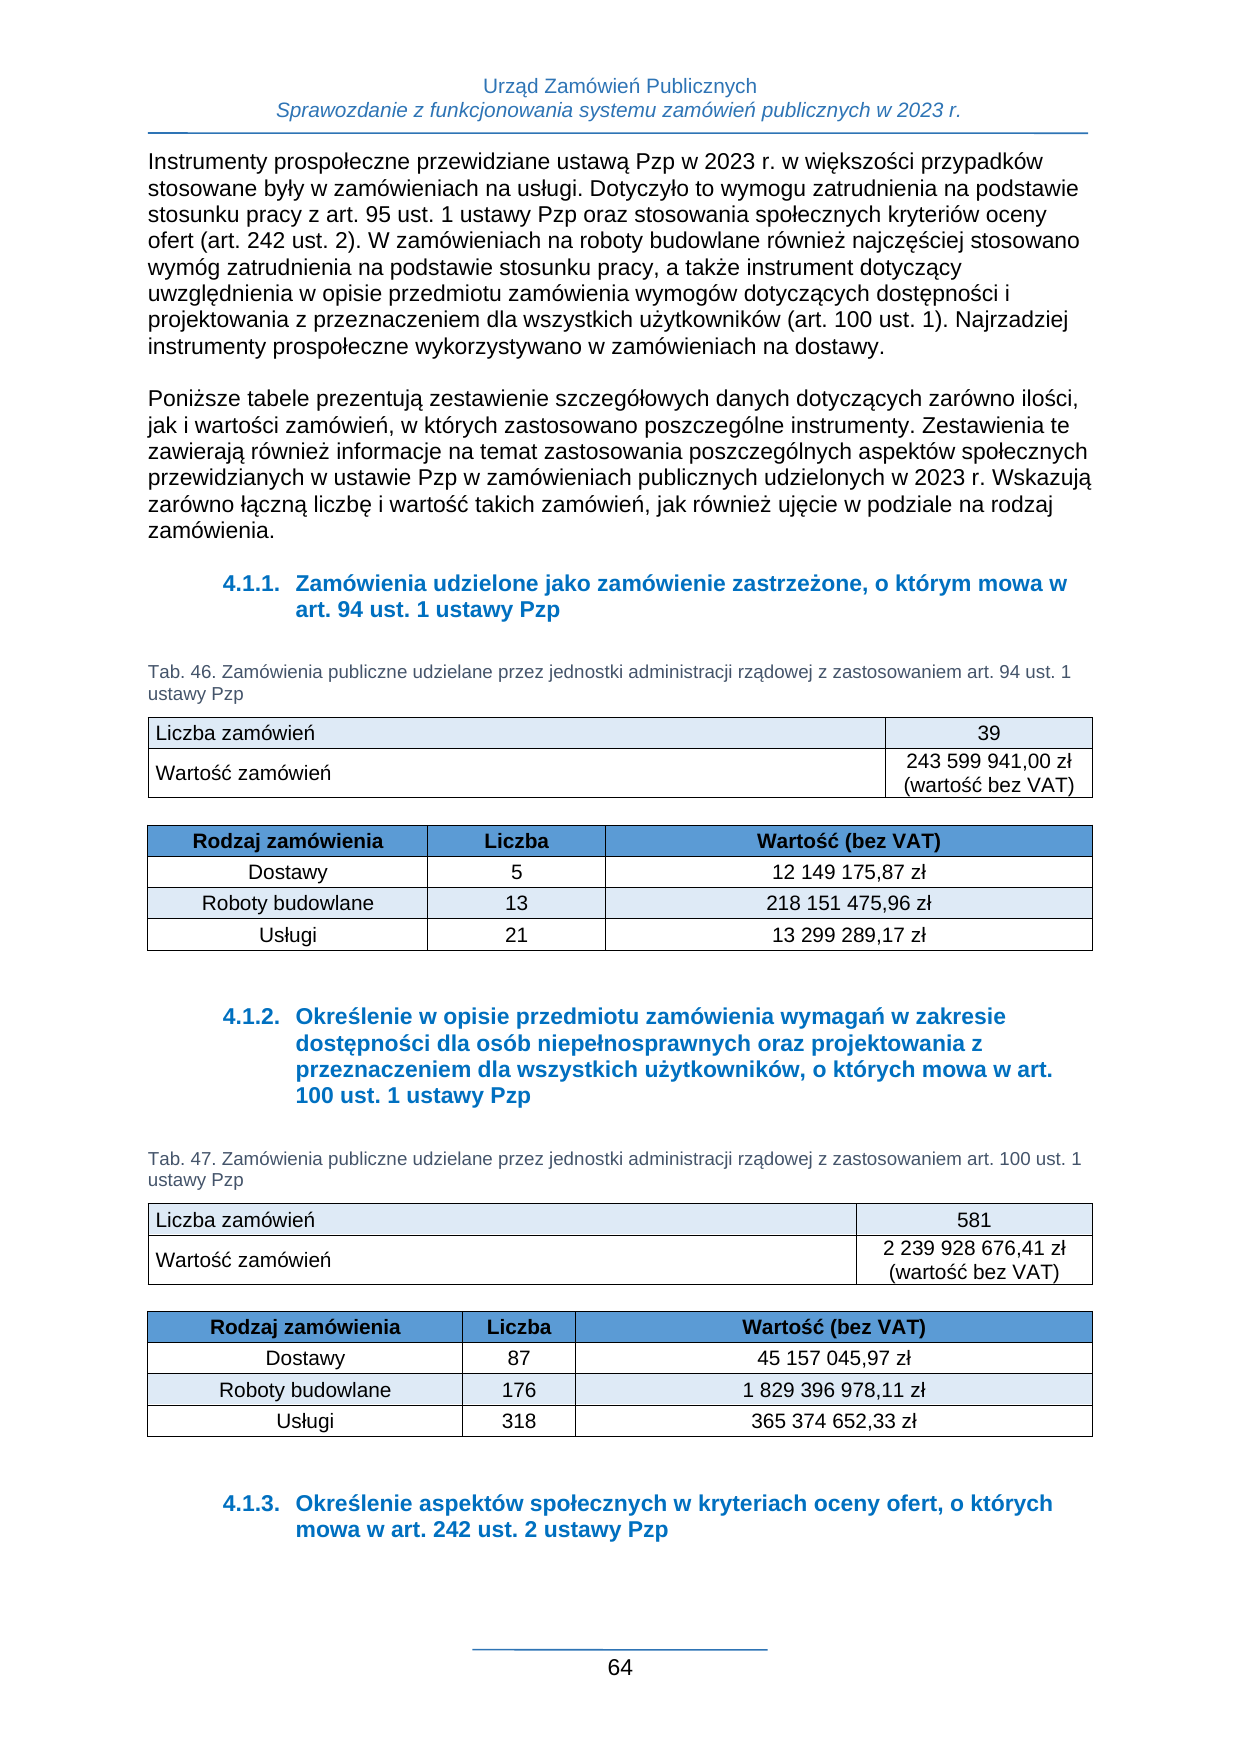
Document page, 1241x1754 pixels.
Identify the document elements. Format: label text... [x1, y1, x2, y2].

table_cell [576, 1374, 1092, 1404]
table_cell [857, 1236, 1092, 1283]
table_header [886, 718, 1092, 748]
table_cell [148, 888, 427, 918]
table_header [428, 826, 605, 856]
text Tab. 46. Zamówienia publiczne udzielane przez jednostki administracji rządowej z zastosowaniem art. 94 ust. 1 ustawy Pzp [148, 661, 1092, 704]
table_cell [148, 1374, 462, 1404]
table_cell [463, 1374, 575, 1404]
text Instrumenty prospołeczne przewidziane ustawą Pzp w 2023 r. w większości przypadków stosowane były w zamówieniach na usługi. Dotyczyło to wymogu zatrudnienia na podstawie stosunku pracy z art. 95 ust. 1 ustawy Pzp oraz stosowania społecznych kryteriów oceny ofert (art. 242 ust. 2). W zamówieniach na roboty budowlane również najczęściej stosowano wymóg zatrudnienia na podstawie stosunku pracy, a także instrument dotyczący uwzględnienia w opisie przedmiotu zamówienia wymogów dotyczących dostępności i projektowania z przeznaczeniem dla wszystkich użytkowników (art. 100 ust. 1). Najrzadziej instrumenty prospołeczne wykorzystywano w zamówieniach na dostawy. [148, 148, 1092, 359]
list Określenie w opisie przedmiotu zamówienia wymagań w zakresie dostępności dla osób niepełnosprawnych oraz projektowania z przeznaczeniem dla wszystkich użytkowników, o których mowa w art. 100 ust. 1 ustawy Pzp [223, 1003, 1092, 1109]
list Zamówienia udzielone jako zamówienie zastrzeżone, o którym mowa w art. 94 ust. 1 ustawy Pzp [223, 570, 1092, 622]
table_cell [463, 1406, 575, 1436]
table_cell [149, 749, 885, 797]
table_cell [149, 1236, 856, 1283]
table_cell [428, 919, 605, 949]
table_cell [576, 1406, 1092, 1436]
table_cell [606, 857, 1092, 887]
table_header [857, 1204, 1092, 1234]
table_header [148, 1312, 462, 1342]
text Poniższe tabele prezentują zestawienie szczegółowych danych dotyczących zarówno ilości, jak i wartości zamówień, w których zastosowano poszczególne instrumenty. Zestawienia te zawierają również informacje na temat zastosowania poszczególnych aspektów społecznych przewidzianych w ustawie Pzp w zamówieniach publicznych udzielonych w 2023 r. Wskazują zarówno łączną liczbę i wartość takich zamówień, jak również ujęcie w podziale na rodzaj zamówienia. [148, 385, 1092, 543]
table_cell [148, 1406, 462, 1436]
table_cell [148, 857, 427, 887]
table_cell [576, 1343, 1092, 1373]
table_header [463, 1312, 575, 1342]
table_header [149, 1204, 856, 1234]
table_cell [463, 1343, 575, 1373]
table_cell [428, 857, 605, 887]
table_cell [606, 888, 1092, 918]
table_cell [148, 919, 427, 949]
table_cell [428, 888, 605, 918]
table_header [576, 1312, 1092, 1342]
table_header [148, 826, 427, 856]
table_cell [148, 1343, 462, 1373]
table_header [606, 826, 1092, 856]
list Określenie aspektów społecznych w kryteriach oceny ofert, o których mowa w art. 242 ust. 2 ustawy Pzp [223, 1489, 1092, 1542]
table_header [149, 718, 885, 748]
text Tab. 47. Zamówienia publiczne udzielane przez jednostki administracji rządowej z zastosowaniem art. 100 ust. 1 ustawy Pzp [148, 1148, 1092, 1191]
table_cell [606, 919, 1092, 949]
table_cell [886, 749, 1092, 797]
